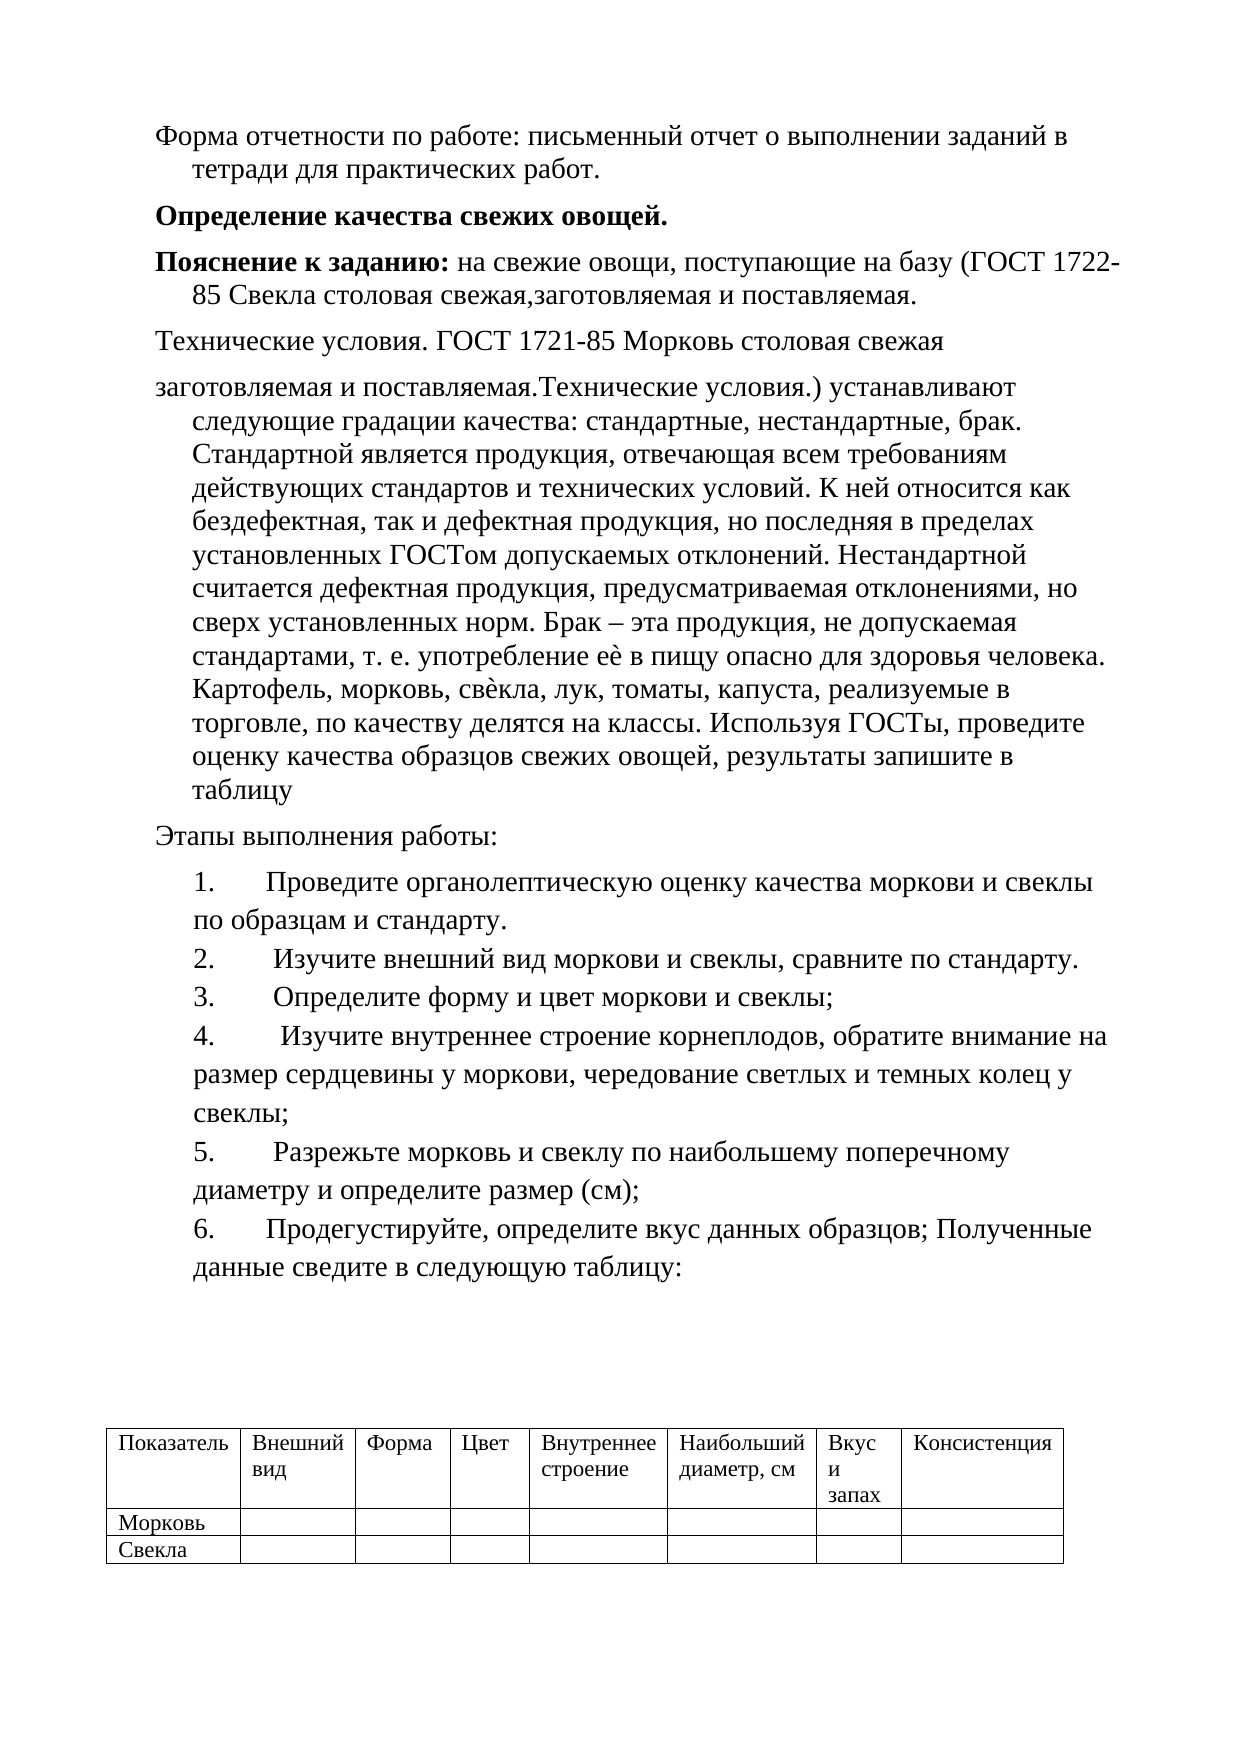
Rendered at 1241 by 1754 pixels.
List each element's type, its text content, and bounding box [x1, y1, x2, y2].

list Разрежьте морковь и свеклу по наибольшему поперечному диаметру и определите размер (см); [193, 1134, 1122, 1206]
table_header Внутреннее строение [530, 1429, 667, 1508]
list Изучите внешний вид моркови и свеклы, сравните по стандарту. [193, 941, 1122, 974]
list Определите форму и цвет моркови и свеклы; [193, 979, 1122, 1013]
table_cell [241, 1509, 355, 1535]
list Технические условия. ГОСТ 1721-85 Морковь столовая свежая [155, 323, 1122, 357]
list заготовляемая и поставляемая.Технические условия.) устанавливают следующие градации качества: стандартные, нестандартные, брак. Стандартной является продукция, отвечающая всем требованиям действующих стандартов и технических условий. К ней относится как бездефектная, так и дефектная продукция, но последняя в пределах установленных ГОСТом допускаемых отклонений. Нестандартной считается дефектная продукция, предусматриваемая отклонениями, но сверх установленных норм. Брак – эта продукция, не допускаемая стандартами, т. е. употребление еѐ в пищу опасно для здоровья человека. Картофель, морковь, свѐкла, лук, томаты, капуста, реализуемые в торговле, по качеству делятся на классы. Используя ГОСТы, проведите оценку качества образцов свежих овощей, результаты запишите в таблицу [155, 369, 1122, 805]
list Пояснение к заданию: на свежие овощи, поступающие на базу (ГОСТ 1722-85 Свекла столовая свежая,заготовляемая и поставляемая. [155, 244, 1122, 311]
table_header Вкус и запах [817, 1429, 901, 1508]
table_header Цвет [451, 1429, 529, 1508]
table_cell [530, 1536, 667, 1562]
table_cell [356, 1509, 450, 1535]
list Изучите внутреннее строение корнеплодов, обратите внимание на размер сердцевины у моркови, чередование светлых и темных колец у свеклы; [193, 1018, 1122, 1129]
table_cell [668, 1509, 816, 1535]
table_header Наибольший диаметр, см [668, 1429, 816, 1508]
list Этапы выполнения работы: [155, 818, 1122, 851]
table_header Показатель [107, 1429, 240, 1508]
list Форма отчетности по работе: письменный отчет о выполнении заданий в тетради для практических работ. [155, 118, 1122, 185]
table_header Внешний вид [241, 1429, 355, 1508]
table_cell [356, 1536, 450, 1562]
table_cell [668, 1536, 816, 1562]
table_cell [902, 1536, 1063, 1562]
list Проведите органолептическую оценку качества моркови и свеклы по образцам и стандарту. [193, 864, 1122, 936]
table_cell Морковь [107, 1509, 240, 1535]
table_cell [530, 1509, 667, 1535]
table_header Форма [356, 1429, 450, 1508]
table_cell Свекла [107, 1536, 240, 1562]
table_cell [451, 1536, 529, 1562]
table_cell [902, 1509, 1063, 1535]
list Продегустируйте, определите вкус данных образцов; Полученные данные сведите в следующую таблицу: [193, 1211, 1122, 1283]
table_cell [451, 1509, 529, 1535]
table_header Консистенция [902, 1429, 1063, 1508]
table_cell [817, 1536, 901, 1562]
list Определение качества свежих овощей. [155, 198, 1122, 231]
table_cell [241, 1536, 355, 1562]
table_cell [817, 1509, 901, 1535]
